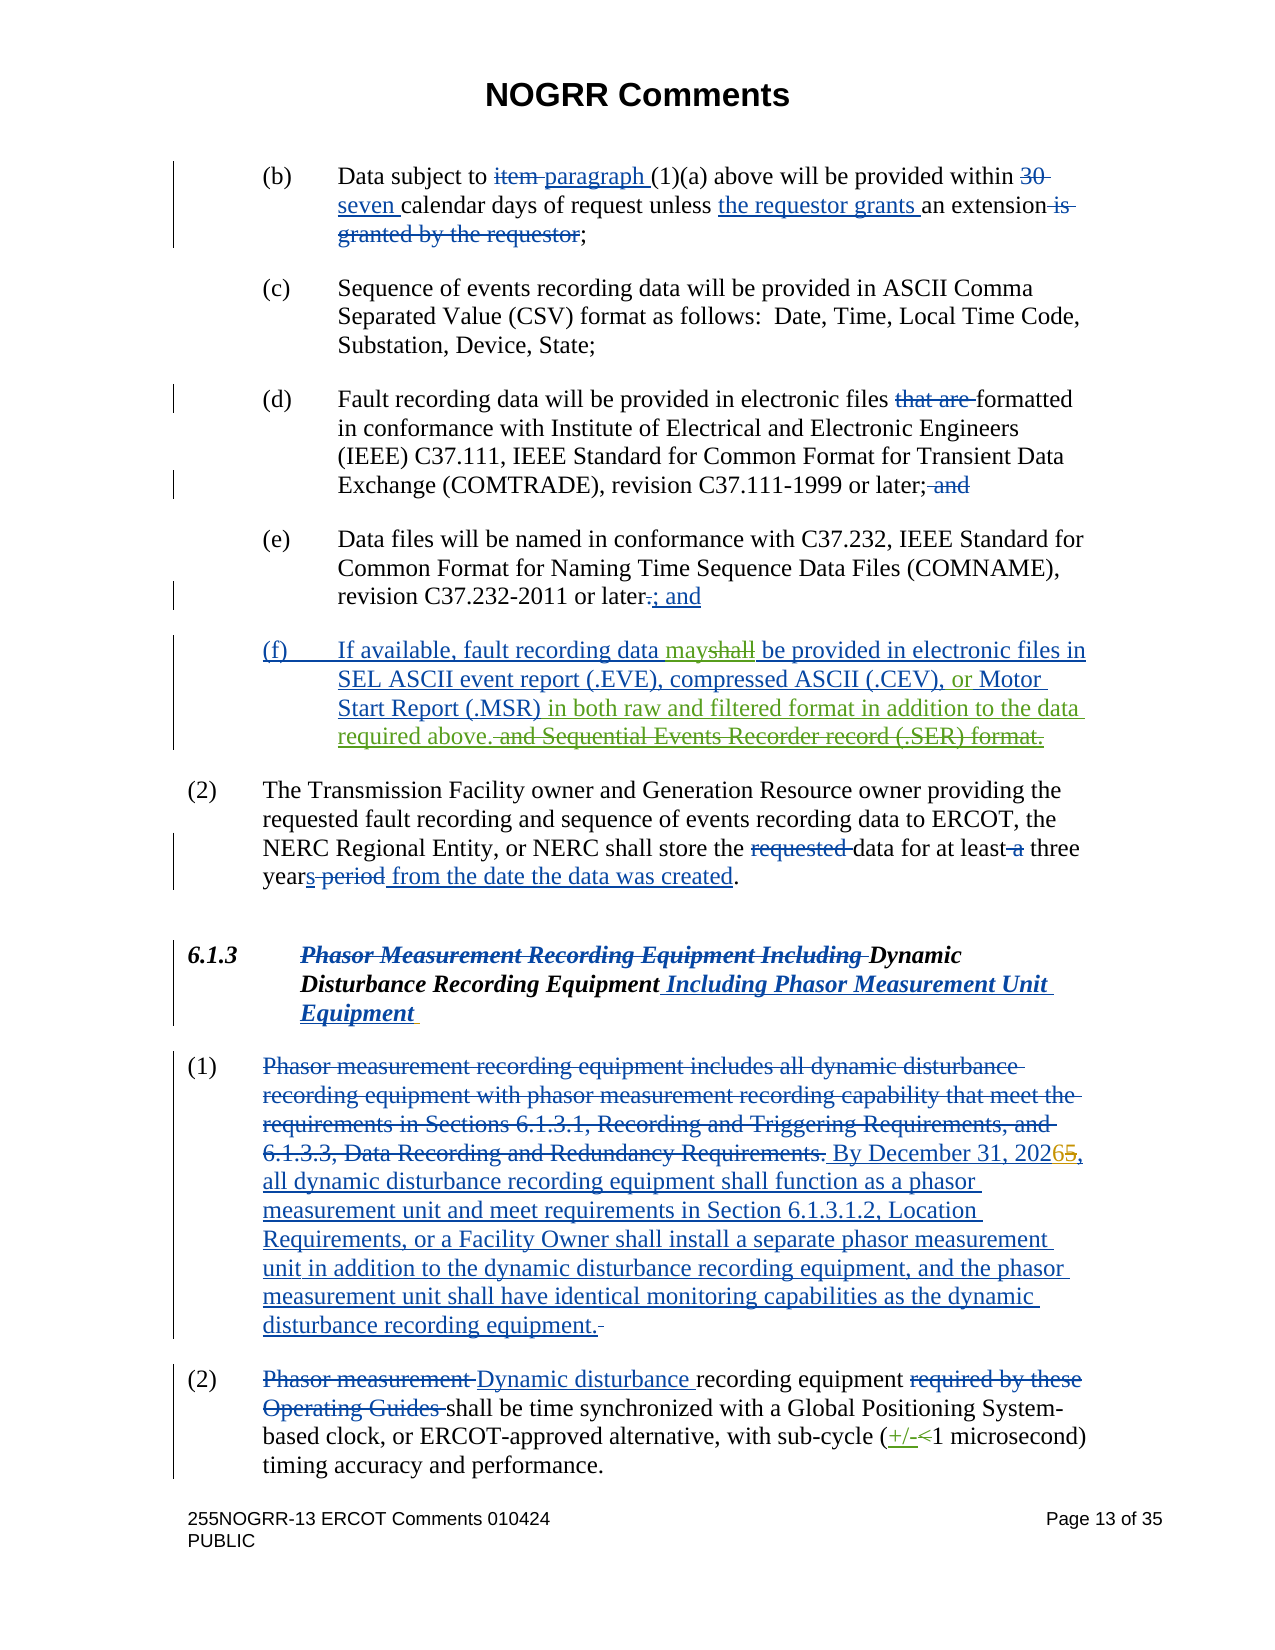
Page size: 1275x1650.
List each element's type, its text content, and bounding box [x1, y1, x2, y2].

text 6.1.3 Dynamic Disturbance Recording Equipment [187, 940, 1087, 1026]
text (2) The Transmission Facility owner and Generation Resource owner providing the requested fault recording and sequence of events recording data to ERCOT, the NERC Regional Entity, or NERC shall store the data for at least three year. [187, 775, 1087, 890]
text (2) recording equipment shall be time synchronized with a Global Positioning System-based clock, or ERCOT-approved alternative, with sub-cycle (1 microsecond) timing accuracy and performance. [187, 1364, 1087, 1479]
text (d) Fault recording data will be provided in electronic files formatted in conformance with Institute of Electrical and Electronic Engineers (IEEE) C37.111, IEEE Standard for Common Format for Transient Data Exchange (COMTRADE), revision C37.111-1999 or later; [262, 384, 1087, 499]
text (e) Data files will be named in conformance with C37.232, IEEE Standard for Common Format for Naming Time Sequence Data Files (COMNAME), revision C37.232-2011 or later [262, 524, 1087, 610]
text (c) Sequence of events recording data will be provided in ASCII Comma Separated Value (CSV) format as follows: Date, Time, Local Time Code, Substation, Device, State; [262, 273, 1087, 359]
text (b) Data subject to (1)(a) above will be provided within calendar days of request unless an extension; [262, 161, 1087, 248]
text (1) [187, 1051, 1087, 1339]
